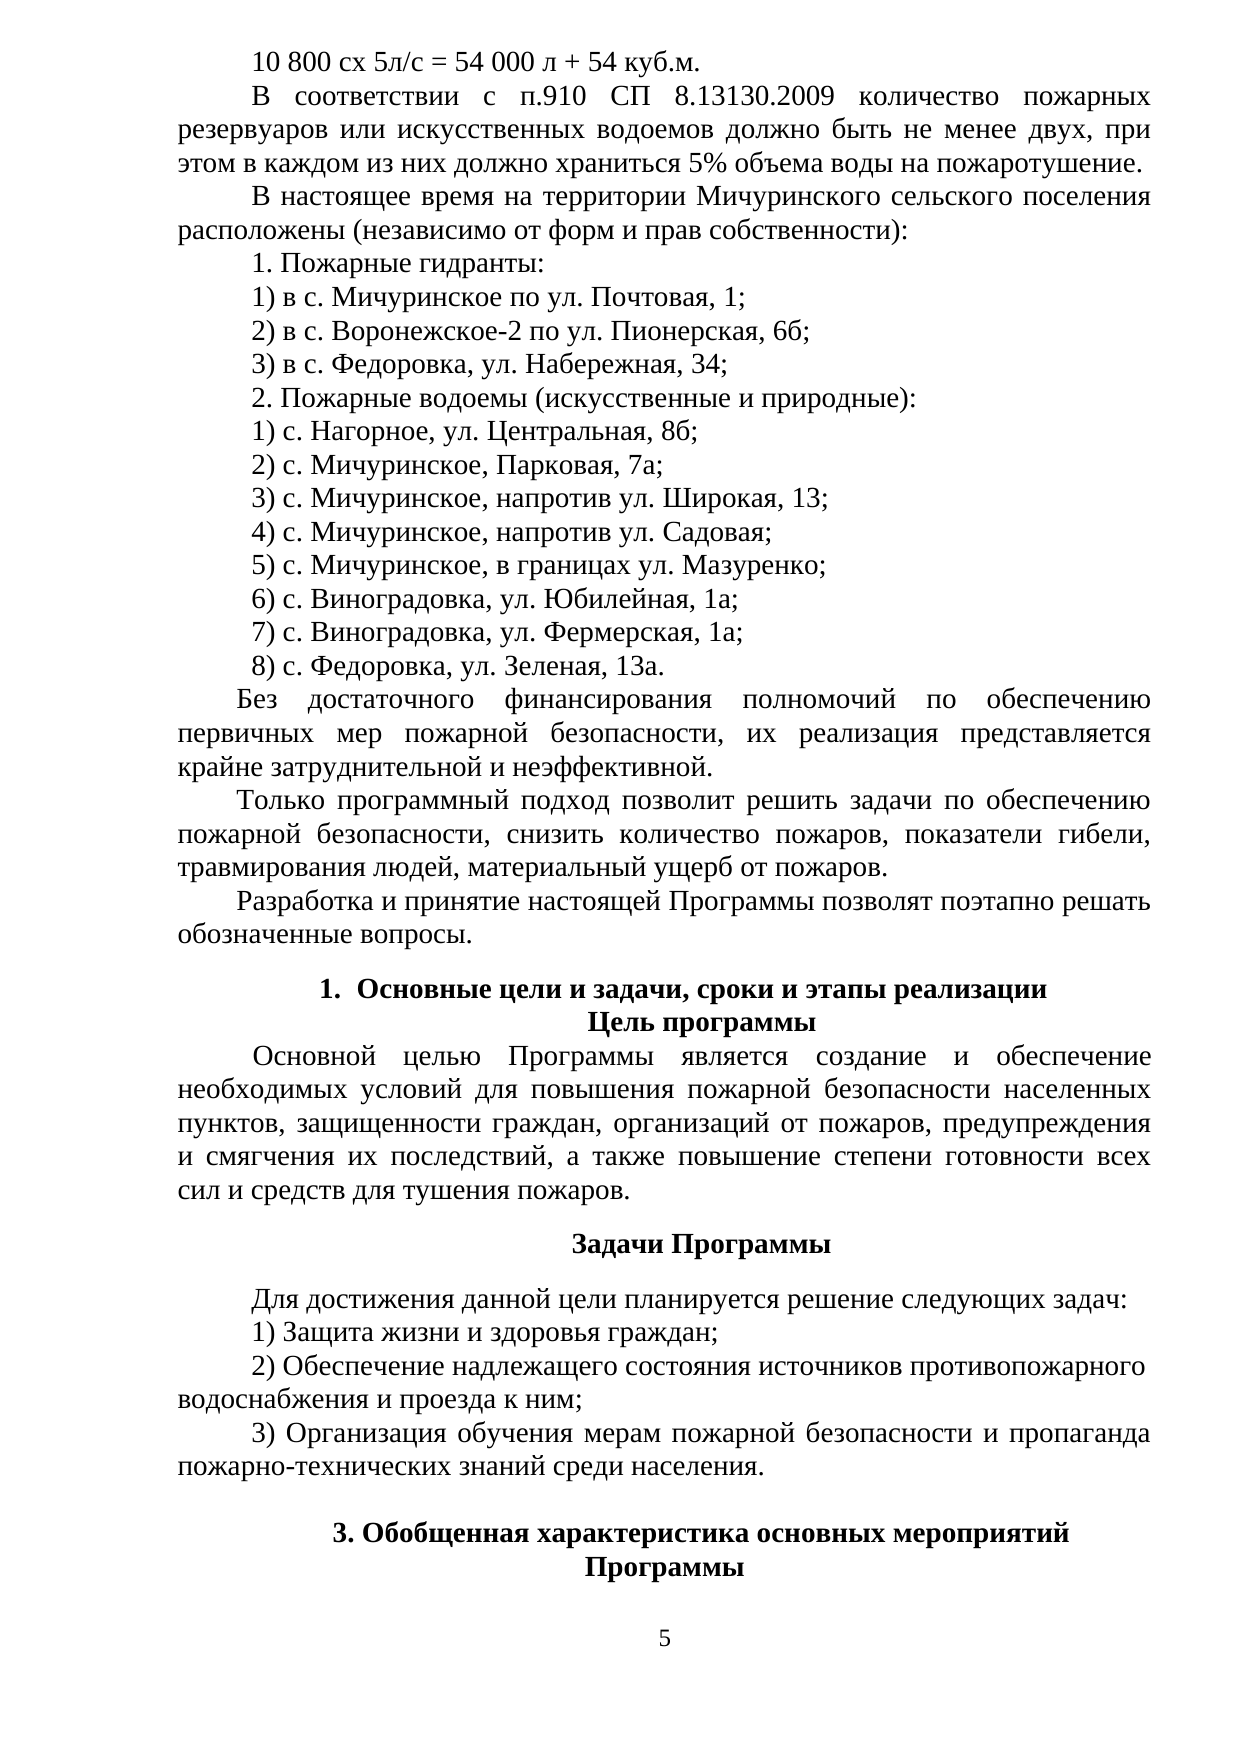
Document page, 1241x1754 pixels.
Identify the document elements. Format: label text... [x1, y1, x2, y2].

text 3) Организация обучения мерам пожарной безопасности и пропаганда пожарно-технических знаний среди населения. [177, 1415, 1152, 1482]
text В настоящее время на территории Мичуринского сельского поселения расположены (независимо от форм и прав собственности): [177, 178, 1152, 246]
text 2. Пожарные водоемы (искусственные и природные): [177, 380, 1152, 413]
text 6) с. Виноградовка, ул. Юбилейная, 1а; [177, 581, 1152, 614]
text 3. Обобщенная характеристика основных мероприятий Программы [177, 1516, 1152, 1583]
text 3) в с. Федоровка, ул. Набережная, 34; [177, 346, 1152, 380]
text 10 800 сх 5л/с = 54 000 л + 54 куб.м. [177, 44, 1152, 78]
text 1) в с. Мичуринское по ул. Почтовая, 1; [177, 279, 1152, 313]
text 2) Обеспечение надлежащего состояния источников противопожарного водоснабжения и проезда к ним; [177, 1348, 1152, 1415]
text Разработка и принятие настоящей Программы позволят поэтапно решать обозначенные вопросы. [177, 883, 1152, 950]
text 1) Защита жизни и здоровья граждан; [177, 1314, 1152, 1348]
list Основные цели и задачи, сроки и этапы реализации [215, 971, 1152, 1004]
text Без достаточного финансирования полномочий по обеспечению первичных мер пожарной безопасности, их реализация представляется крайне затруднительной и неэффективной. [177, 682, 1152, 782]
text 1. Пожарные гидранты: [177, 246, 1152, 279]
text 4) с. Мичуринское, напротив ул. Садовая; [177, 514, 1152, 547]
text В соответствии с п.910 СП 8.13130.2009 количество пожарных резервуаров или искусственных водоемов должно быть не менее двух, при этом в каждом из них должно храниться 5% объема воды на пожаротушение. [177, 78, 1152, 178]
list Цель программы [252, 1004, 1152, 1038]
text 7) с. Виноградовка, ул. Фермерская, 1а; [177, 614, 1152, 648]
text 2) в с. Воронежское-2 по ул. Пионерская, 6б; [177, 313, 1152, 346]
text Основной целью Программы является создание и обеспечение необходимых условий для повышения пожарной безопасности населенных пунктов, защищенности граждан, организаций от пожаров, предупреждения и смягчения их последствий, а также повышение степени готовности всех сил и средств для тушения пожаров. [177, 1038, 1152, 1206]
text 8) с. Федоровка, ул. Зеленая, 13а. [177, 648, 1152, 682]
text Только программный подход позволит решить задачи по обеспечению пожарной безопасности, снизить количество пожаров, показатели гибели, травмирования людей, материальный ущерб от пожаров. [177, 782, 1152, 883]
text 1) с. Нагорное, ул. Центральная, 8б; [177, 413, 1152, 447]
text 2) с. Мичуринское, Парковая, 7а; [177, 447, 1152, 480]
text 5) с. Мичуринское, в границах ул. Мазуренко; [177, 547, 1152, 581]
text Задачи Программы [177, 1226, 1152, 1260]
text Для достижения данной цели планируется решение следующих задач: [177, 1281, 1152, 1314]
text 3) с. Мичуринское, напротив ул. Широкая, 13; [177, 480, 1152, 514]
